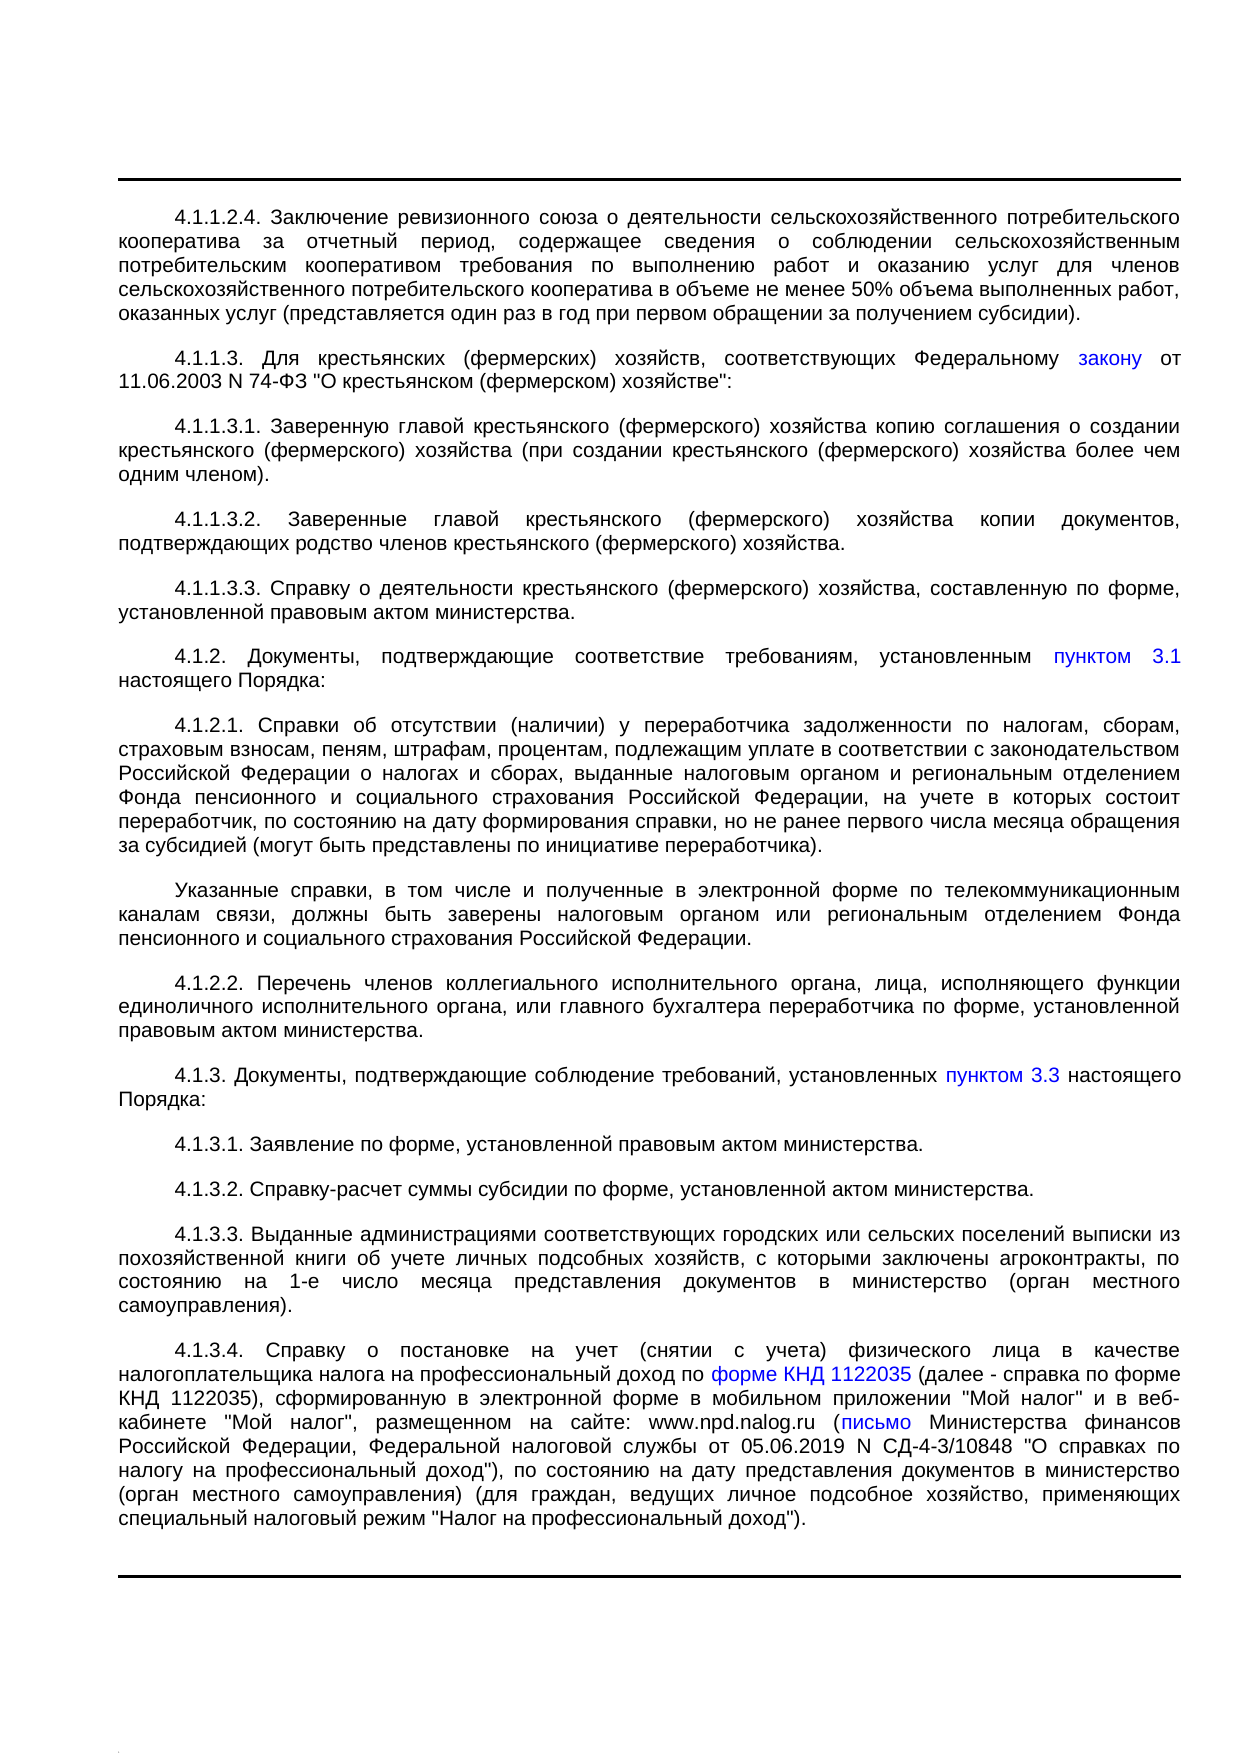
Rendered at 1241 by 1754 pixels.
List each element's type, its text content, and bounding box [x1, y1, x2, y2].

text 4.1.1.3.2. Заверенные главой крестьянского (фермерского) хозяйства копии документов, подтверждающих родство членов крестьянского (фермерского) хозяйства. [118, 507, 1181, 555]
text 4.1.1.3.1. Заверенную главой крестьянского (фермерского) хозяйства копию соглашения о создании крестьянского (фермерского) хозяйства (при создании крестьянского (фермерского) хозяйства более чем одним членом). [118, 414, 1181, 486]
text 4.1.3.3. Выданные администрациями соответствующих городских или сельских поселений выписки из похозяйственной книги об учете личных подсобных хозяйств, с которыми заключены агроконтракты, по состоянию на 1-е число месяца представления документов в министерство (орган местного самоуправления). [118, 1221, 1181, 1317]
text 4.1.3.1. Заявление по форме, установленной правовым актом министерства. [118, 1132, 1181, 1156]
text 4.1.3. Документы, подтверждающие соблюдение требований, установленных пунктом 3.3 настоящего Порядка: [118, 1063, 1181, 1111]
text 4.1.2.2. Перечень членов коллегиального исполнительного органа, лица, исполняющего функции единоличного исполнительного органа, или главного бухгалтера переработчика по форме, установленной правовым актом министерства. [118, 970, 1181, 1042]
text 4.1.3.2. Справку-расчет суммы субсидии по форме, установленной актом министерства. [118, 1177, 1181, 1201]
text 4.1.1.3.3. Справку о деятельности крестьянского (фермерского) хозяйства, составленную по форме, установленной правовым актом министерства. [118, 576, 1181, 623]
text 4.1.2. Документы, подтверждающие соответствие требованиям, установленным пунктом 3.1 настоящего Порядка: [118, 644, 1181, 692]
text 4.1.3.4. Справку о постановке на учет (снятии с учета) физического лица в качестве налогоплательщика налога на профессиональный доход по форме КНД 1122035 (далее - справка по форме КНД 1122035), сформированную в электронной форме в мобильном приложении "Мой налог" и в веб-кабинете "Мой налог", размещенном на сайте: www.npd.nalog.ru (письмо Министерства финансов Российской Федерации, Федеральной налоговой службы от 05.06.2019 N СД-4-3/10848 "О справках по налогу на профессиональный доход"), по состоянию на дату представления документов в министерство (орган местного самоуправления) (для граждан, ведущих личное подсобное хозяйство, применяющих специальный налоговый режим "Налог на профессиональный доход"). [118, 1338, 1181, 1530]
text 4.1.1.2.4. Заключение ревизионного союза о деятельности сельскохозяйственного потребительского кооператива за отчетный период, содержащее сведения о соблюдении сельскохозяйственным потребительским кооперативом требования по выполнению работ и оказанию услуг для членов сельскохозяйственного потребительского кооператива в объеме не менее 50% объема выполненных работ, оказанных услуг (представляется один раз в год при первом обращении за получением субсидии). [118, 205, 1181, 324]
text Указанные справки, в том числе и полученные в электронной форме по телекоммуникационным каналам связи, должны быть заверены налоговым органом или региональным отделением Фонда пенсионного и социального страхования Российской Федерации. [118, 878, 1181, 949]
text 4.1.2.1. Справки об отсутствии (наличии) у переработчика задолженности по налогам, сборам, страховым взносам, пеням, штрафам, процентам, подлежащим уплате в соответствии с законодательством Российской Федерации о налогах и сборах, выданные налоговым органом и региональным отделением Фонда пенсионного и социального страхования Российской Федерации, на учете в которых состоит переработчик, по состоянию на дату формирования справки, но не ранее первого числа месяца обращения за субсидией (могут быть представлены по инициативе переработчика). [118, 713, 1181, 857]
text 4.1.1.3. Для крестьянских (фермерских) хозяйств, соответствующих Федеральному закону от 11.06.2003 N 74-ФЗ "О крестьянском (фермерском) хозяйстве": [118, 345, 1181, 393]
